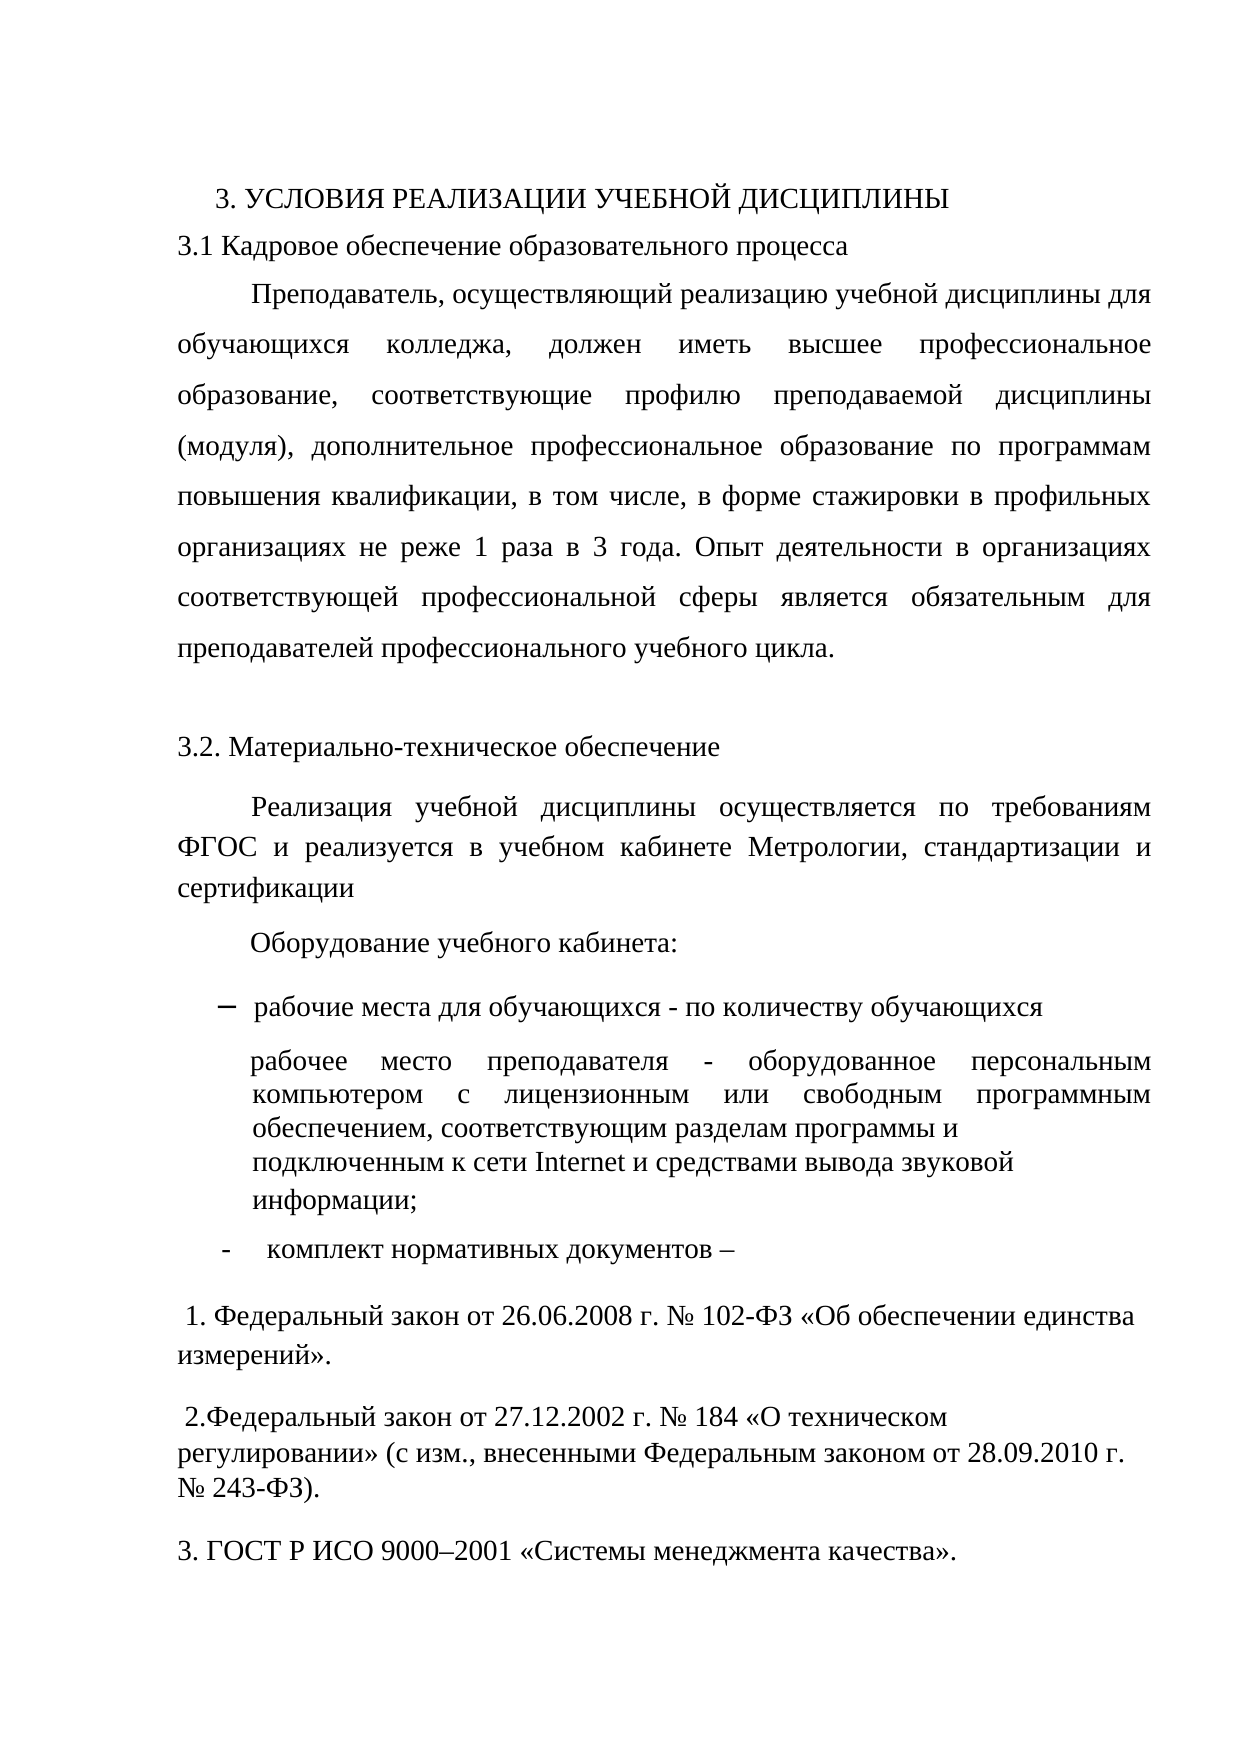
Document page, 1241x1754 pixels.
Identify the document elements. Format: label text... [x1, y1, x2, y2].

text  рабочее место преподавателя - оборудованное персональным компьютером с лицензионным или свободным программным обеспечением, соответствующим разделам программы и [215, 1043, 1152, 1144]
text 3. ГОСТ Р ИСО 9000–2001 «Системы менеджмента качества». [177, 1533, 1152, 1566]
text Оборудование учебного кабинета: [250, 925, 1152, 958]
text подключенным к сети Internet и средствами вывода звуковой информации; [252, 1144, 1152, 1216]
text Преподаватель, осуществляющий реализацию учебной дисциплины для обучающихся колледжа, должен иметь высшее профессиональное образование, соответствующие профилю преподаваемой дисциплины (модуля), дополнительное профессиональное образование по программам повышения квалификации, в том числе, в форме стажировки в профильных организациях не реже 1 раза в 3 года. Опыт деятельности в организациях соответствующей профессиональной сферы является обязательным для преподавателей профессионального учебного цикла. [177, 276, 1152, 664]
list Федеральный закон от 26.06.2008 г. № 102-ФЗ «Об обеспечении единства измерений». [177, 1298, 1135, 1370]
list УСЛОВИЯ РЕАЛИЗАЦИИ УЧЕБНОЙ ДИСЦИПЛИНЫ 3.1 Кадровое обеспечение образовательного процесса [177, 181, 950, 262]
text Реализация учебной дисциплины осуществляется по требованиям ФГОС и реализуется в учебном кабинете Метрологии, стандартизации и сертификации [177, 789, 1152, 904]
text 2.Федеральный закон от 27.12.2002 г. № 184 «О техническом регулировании» (с изм., внесенными Федеральным законом от 28.09.2010 г. № 243-ФЗ). [177, 1399, 1127, 1504]
text 3.2. Материально-техническое обеспечение [177, 729, 1152, 763]
text − рабочие места для обучающихся - по количеству обучающихся [214, 986, 1152, 1025]
list комплект нормативных документов – [221, 1231, 1152, 1265]
